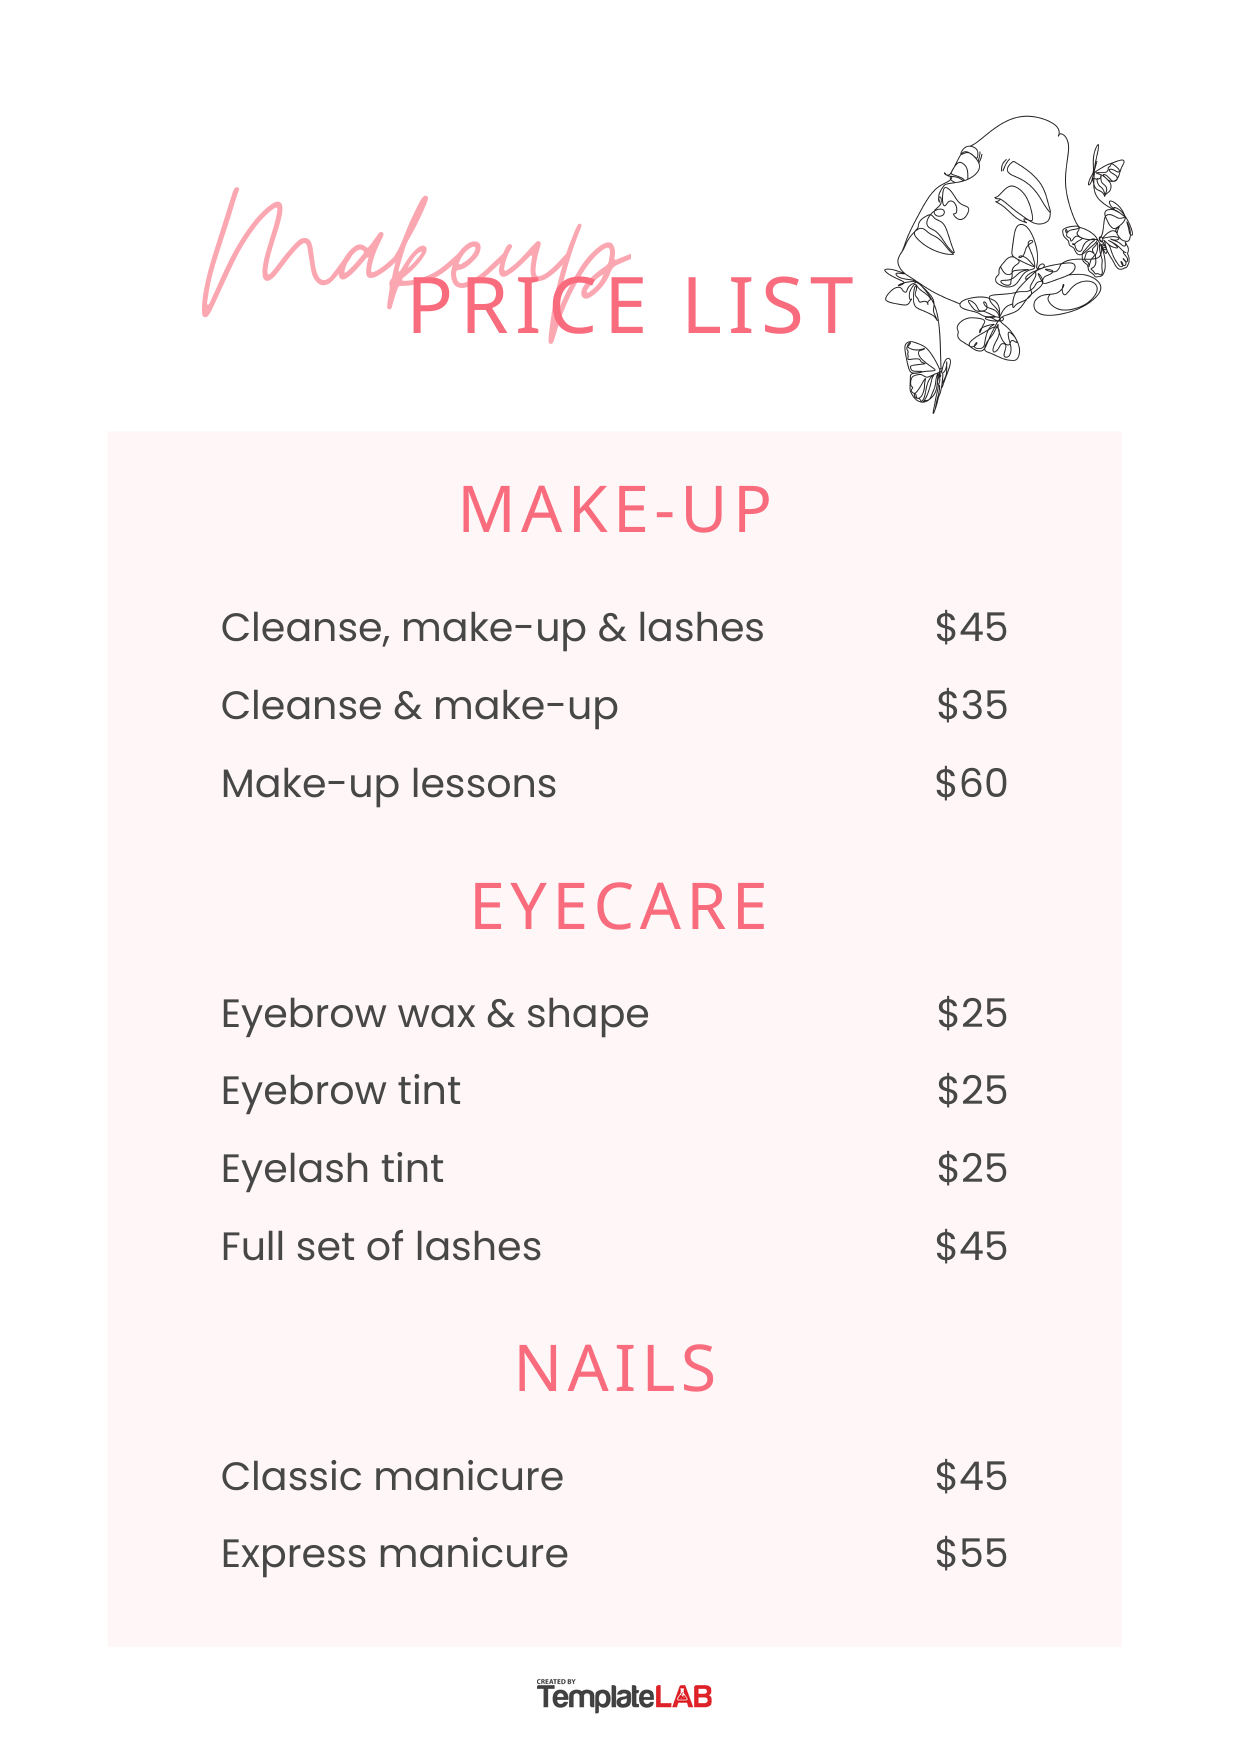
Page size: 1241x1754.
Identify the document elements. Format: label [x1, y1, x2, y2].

picture [884, 115, 1133, 414]
picture [537, 1677, 712, 1714]
